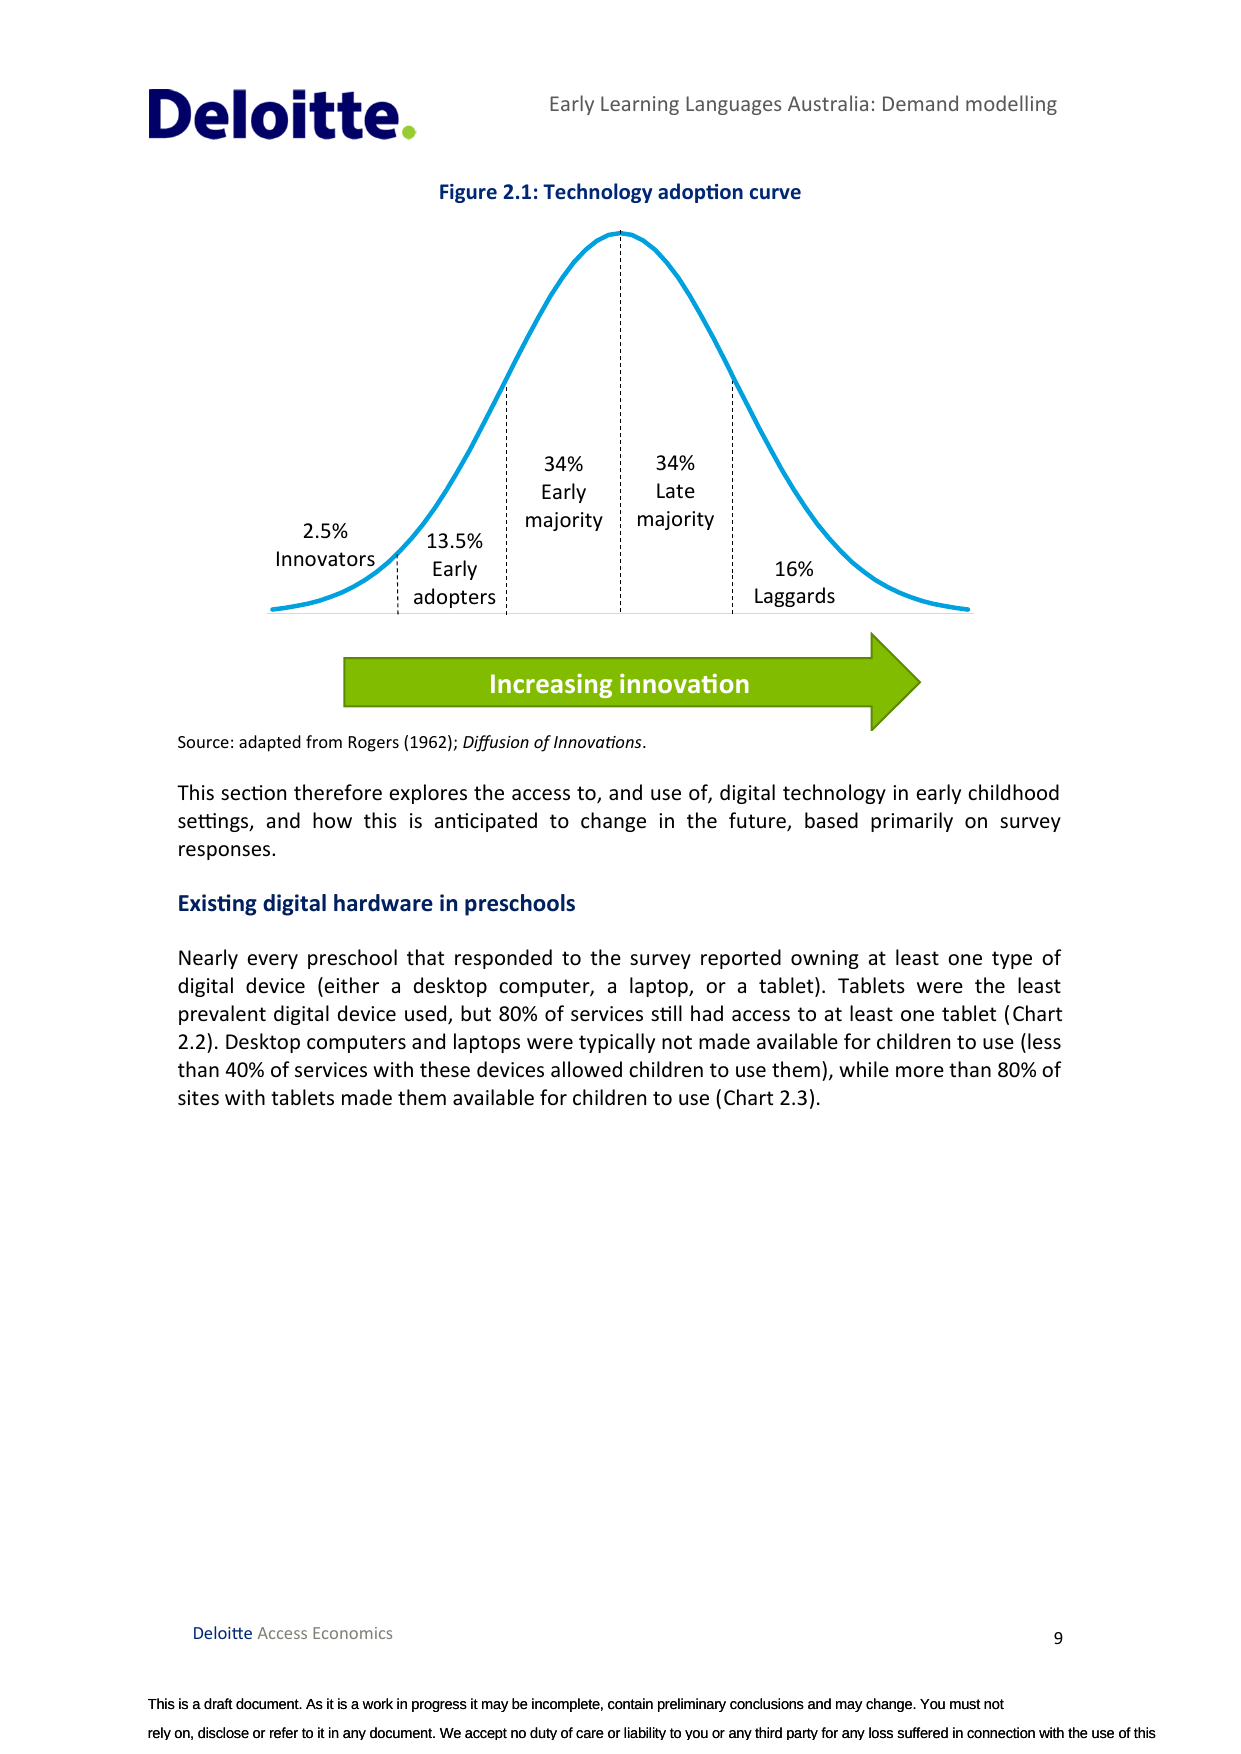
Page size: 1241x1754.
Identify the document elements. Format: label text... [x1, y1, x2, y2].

list Existing digital hardware in preschools [177, 887, 1063, 918]
picture [148, 89, 417, 140]
list This section therefore explores the access to, and use of, digital technology in early childhood settings, and how this is anticipated to change in the future, based primarily on survey responses. [177, 778, 1063, 862]
list Source: adapted from Rogers (1962); Diffusion of Innovations. [177, 730, 1063, 753]
list Nearly every preschool that responded to the survey reported owning at least one type of digital device (either a desktop computer, a laptop, or a tablet). Tablets were the least prevalent digital device used, but 80% of services still had access to at least one tablet (Chart 2.5). Desktop computers and laptops were typically not made available for children to use (less than 40% of services with these devices allowed children to use them), while more than 80% of sites with tablets made them available for children to use (Chart 2.6). [177, 943, 1063, 1111]
text : Technology adoption curve [177, 177, 1063, 205]
